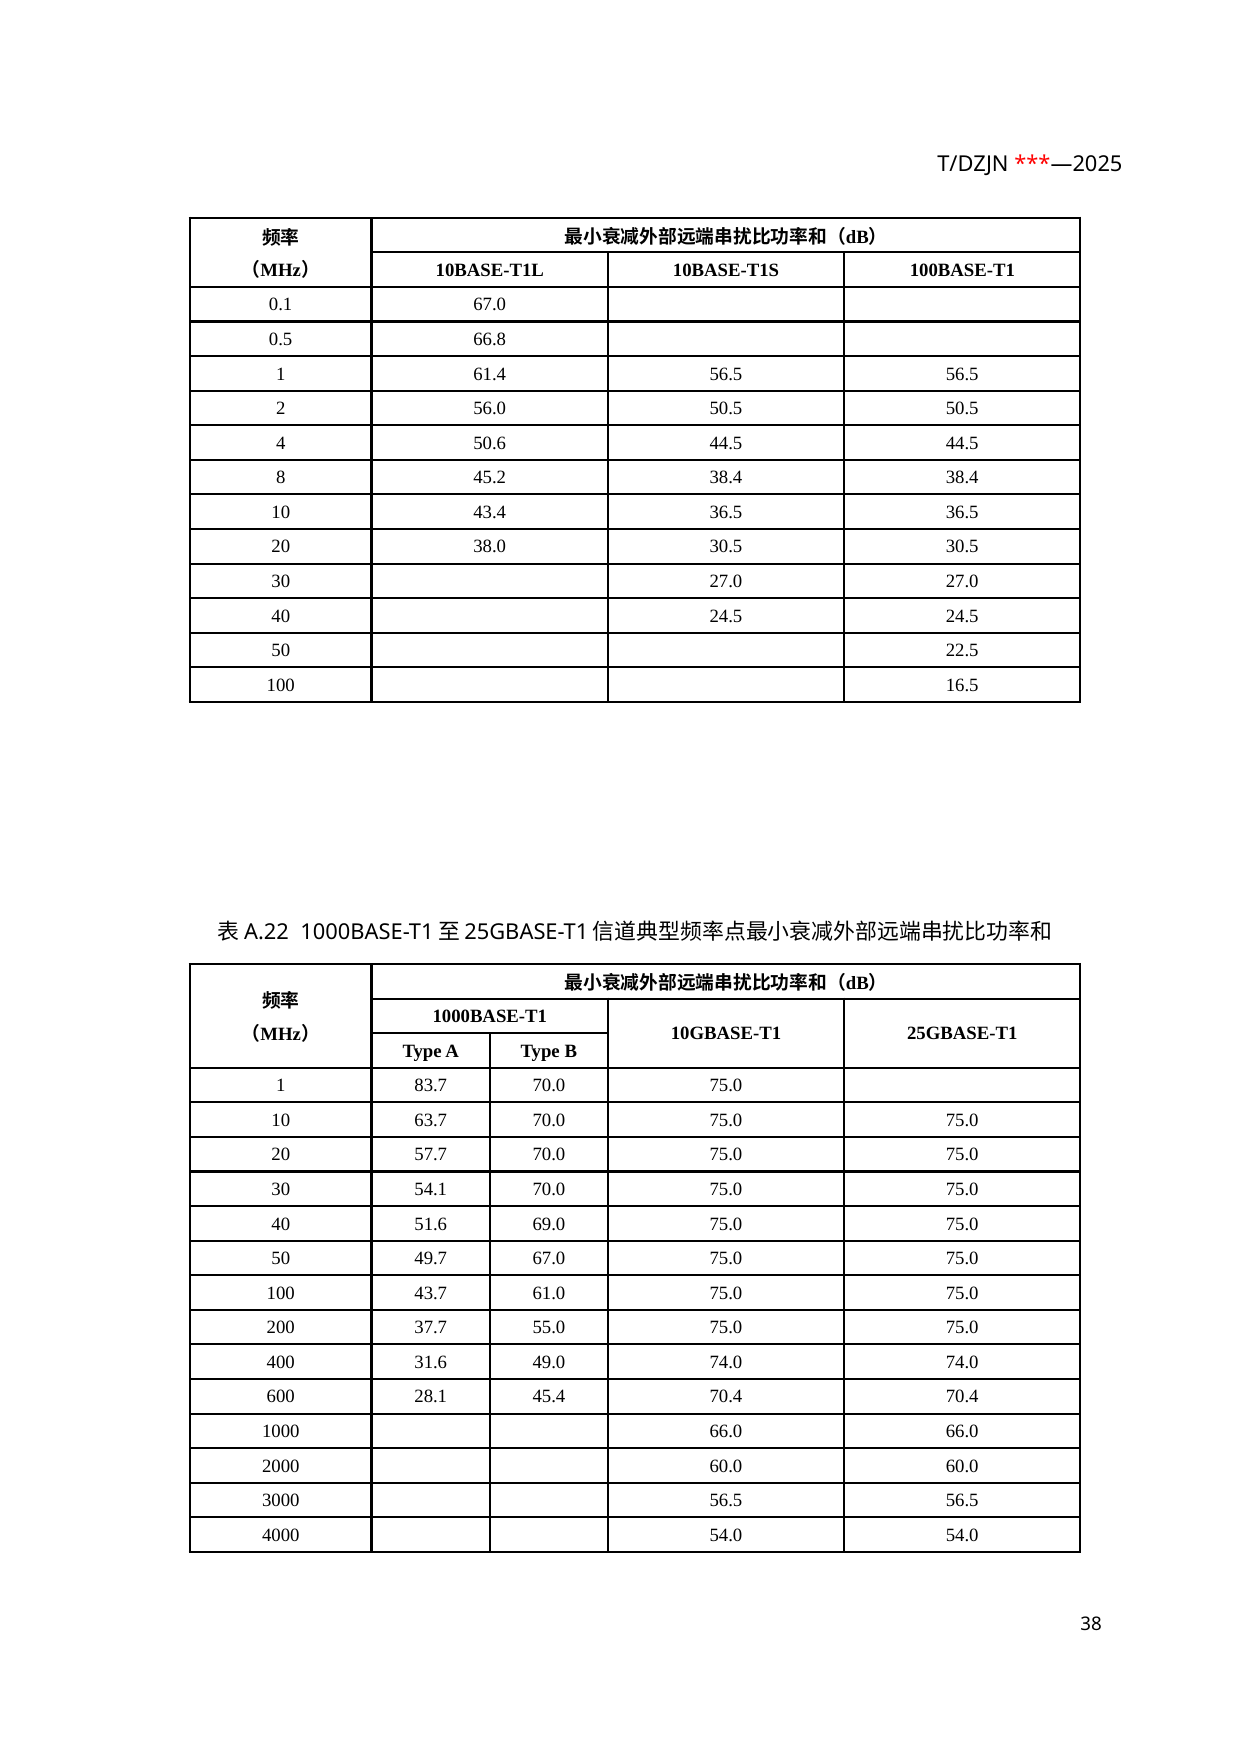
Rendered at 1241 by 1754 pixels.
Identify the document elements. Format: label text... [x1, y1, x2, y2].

table_cell [845, 288, 1079, 320]
table_cell 16.5 [845, 668, 1079, 701]
table_cell 40 [191, 599, 370, 632]
table_cell [373, 1449, 489, 1482]
table_cell 24.5 [845, 599, 1079, 632]
table_cell 69.0 [491, 1207, 607, 1239]
table_cell 70.0 [491, 1138, 607, 1170]
table_cell 100BASE-T1 [845, 253, 1079, 286]
table_cell 54.1 [373, 1173, 489, 1205]
table_cell 0.5 [191, 323, 370, 355]
table_cell 27.0 [609, 565, 843, 597]
table_cell 27.0 [845, 565, 1079, 597]
table_cell [373, 1518, 489, 1551]
table_cell 56.5 [609, 357, 843, 389]
table_cell [373, 565, 607, 597]
table_cell 75.0 [609, 1173, 843, 1205]
table_cell 74.0 [845, 1345, 1079, 1378]
table_cell 22.5 [845, 634, 1079, 666]
table_cell 2000 [191, 1449, 370, 1482]
table_cell 75.0 [609, 1207, 843, 1239]
table_cell 200 [191, 1311, 370, 1343]
table_cell 55.0 [491, 1311, 607, 1343]
table_cell [609, 288, 843, 320]
table_cell 75.0 [609, 1103, 843, 1136]
table_cell 70.4 [609, 1380, 843, 1412]
table_cell 8 [191, 461, 370, 493]
table_cell 54.0 [609, 1518, 843, 1551]
table_cell 50.5 [609, 392, 843, 424]
table_cell 30 [191, 1173, 370, 1205]
table_cell [845, 1069, 1079, 1101]
table_cell 4000 [191, 1518, 370, 1551]
table_cell 38.4 [845, 461, 1079, 493]
table_cell 66.0 [609, 1415, 843, 1447]
table_cell 20 [191, 1138, 370, 1170]
table_cell 1000 [191, 1415, 370, 1447]
table_cell 44.5 [609, 426, 843, 459]
table_cell 75.0 [845, 1311, 1079, 1343]
table_cell 38.4 [609, 461, 843, 493]
table_cell 30.5 [609, 530, 843, 562]
table_cell 66.0 [845, 1415, 1079, 1447]
table_cell 30.5 [845, 530, 1079, 562]
table_cell 75.0 [845, 1242, 1079, 1274]
table_cell 10GBASE-T1 [609, 1000, 843, 1067]
table_cell 50 [191, 1242, 370, 1274]
table_cell [609, 668, 843, 701]
table_cell 1 [191, 1069, 370, 1101]
table_cell 75.0 [845, 1207, 1079, 1239]
table_cell 45.4 [491, 1380, 607, 1412]
table_cell 49.0 [491, 1345, 607, 1378]
table_header 频率 （MHz） [191, 965, 370, 1067]
table_cell 50.6 [373, 426, 607, 459]
table_cell 0.1 [191, 288, 370, 320]
table_cell [491, 1449, 607, 1482]
table_cell 1000BASE-T1 [373, 1000, 607, 1032]
table_cell 83.7 [373, 1069, 489, 1101]
table_header 最小衰减外部远端串扰比功率和（dB） [373, 219, 1079, 251]
table_cell 51.6 [373, 1207, 489, 1239]
table_cell [373, 634, 607, 666]
table_cell Type B [491, 1034, 607, 1067]
table_cell 56.5 [845, 1484, 1079, 1516]
table_cell 10 [191, 495, 370, 528]
table_cell 45.2 [373, 461, 607, 493]
table_cell 100 [191, 1276, 370, 1309]
table_cell 37.7 [373, 1311, 489, 1343]
table_header 频率 （MHz） [191, 219, 370, 286]
table_cell 31.6 [373, 1345, 489, 1378]
table_cell 100 [191, 668, 370, 701]
table_cell 75.0 [845, 1103, 1079, 1136]
table_cell 70.4 [845, 1380, 1079, 1412]
table_header 最小衰减外部远端串扰比功率和（dB） [373, 965, 1079, 997]
table_cell 400 [191, 1345, 370, 1378]
table_cell 2 [191, 392, 370, 424]
table_cell 4 [191, 426, 370, 459]
table_cell 75.0 [845, 1173, 1079, 1205]
table_cell [491, 1415, 607, 1447]
table_cell 49.7 [373, 1242, 489, 1274]
table_cell [491, 1518, 607, 1551]
table_cell 67.0 [491, 1242, 607, 1274]
table_cell 61.0 [491, 1276, 607, 1309]
table_cell 38.0 [373, 530, 607, 562]
table_cell 63.7 [373, 1103, 489, 1136]
table_cell 66.8 [373, 323, 607, 355]
table_cell 75.0 [845, 1276, 1079, 1309]
table_cell 56.0 [373, 392, 607, 424]
table_cell 75.0 [609, 1069, 843, 1101]
table_cell 60.0 [845, 1449, 1079, 1482]
table_cell 75.0 [845, 1138, 1079, 1170]
table_cell 24.5 [609, 599, 843, 632]
table_cell 75.0 [609, 1138, 843, 1170]
table_cell [373, 668, 607, 701]
table_cell 67.0 [373, 288, 607, 320]
table_cell 54.0 [845, 1518, 1079, 1551]
table_cell [845, 323, 1079, 355]
list 表A.22 1000BASE-T1至25GBASE-T1信道典型频率点最小衰减外部远端串扰比功率和 [148, 914, 1122, 947]
table_cell 44.5 [845, 426, 1079, 459]
table_cell 10BASE-T1L [373, 253, 607, 286]
table_cell [491, 1484, 607, 1516]
table_cell [373, 1415, 489, 1447]
table_cell 10 [191, 1103, 370, 1136]
table_cell 43.7 [373, 1276, 489, 1309]
table_cell 40 [191, 1207, 370, 1239]
table_cell 70.0 [491, 1103, 607, 1136]
table_cell 75.0 [609, 1311, 843, 1343]
table_cell 600 [191, 1380, 370, 1412]
table_cell Type A [373, 1034, 489, 1067]
table_cell 36.5 [845, 495, 1079, 528]
table_cell [373, 1484, 489, 1516]
table_cell 75.0 [609, 1242, 843, 1274]
table_cell 57.7 [373, 1138, 489, 1170]
table_cell 75.0 [609, 1276, 843, 1309]
table_cell [609, 323, 843, 355]
table_cell 3000 [191, 1484, 370, 1516]
table_cell 28.1 [373, 1380, 489, 1412]
table_cell 25GBASE-T1 [845, 1000, 1079, 1067]
table_cell 70.0 [491, 1173, 607, 1205]
table_cell 1 [191, 357, 370, 389]
table_cell 50.5 [845, 392, 1079, 424]
table_cell [609, 634, 843, 666]
table_cell 20 [191, 530, 370, 562]
table_cell 36.5 [609, 495, 843, 528]
table_cell 50 [191, 634, 370, 666]
table_cell 61.4 [373, 357, 607, 389]
table_cell 56.5 [845, 357, 1079, 389]
table_cell 56.5 [609, 1484, 843, 1516]
table_cell 43.4 [373, 495, 607, 528]
table_cell 30 [191, 565, 370, 597]
table_cell [373, 599, 607, 632]
table_cell 10BASE-T1S [609, 253, 843, 286]
table_cell 70.0 [491, 1069, 607, 1101]
table_cell 60.0 [609, 1449, 843, 1482]
table_cell 74.0 [609, 1345, 843, 1378]
